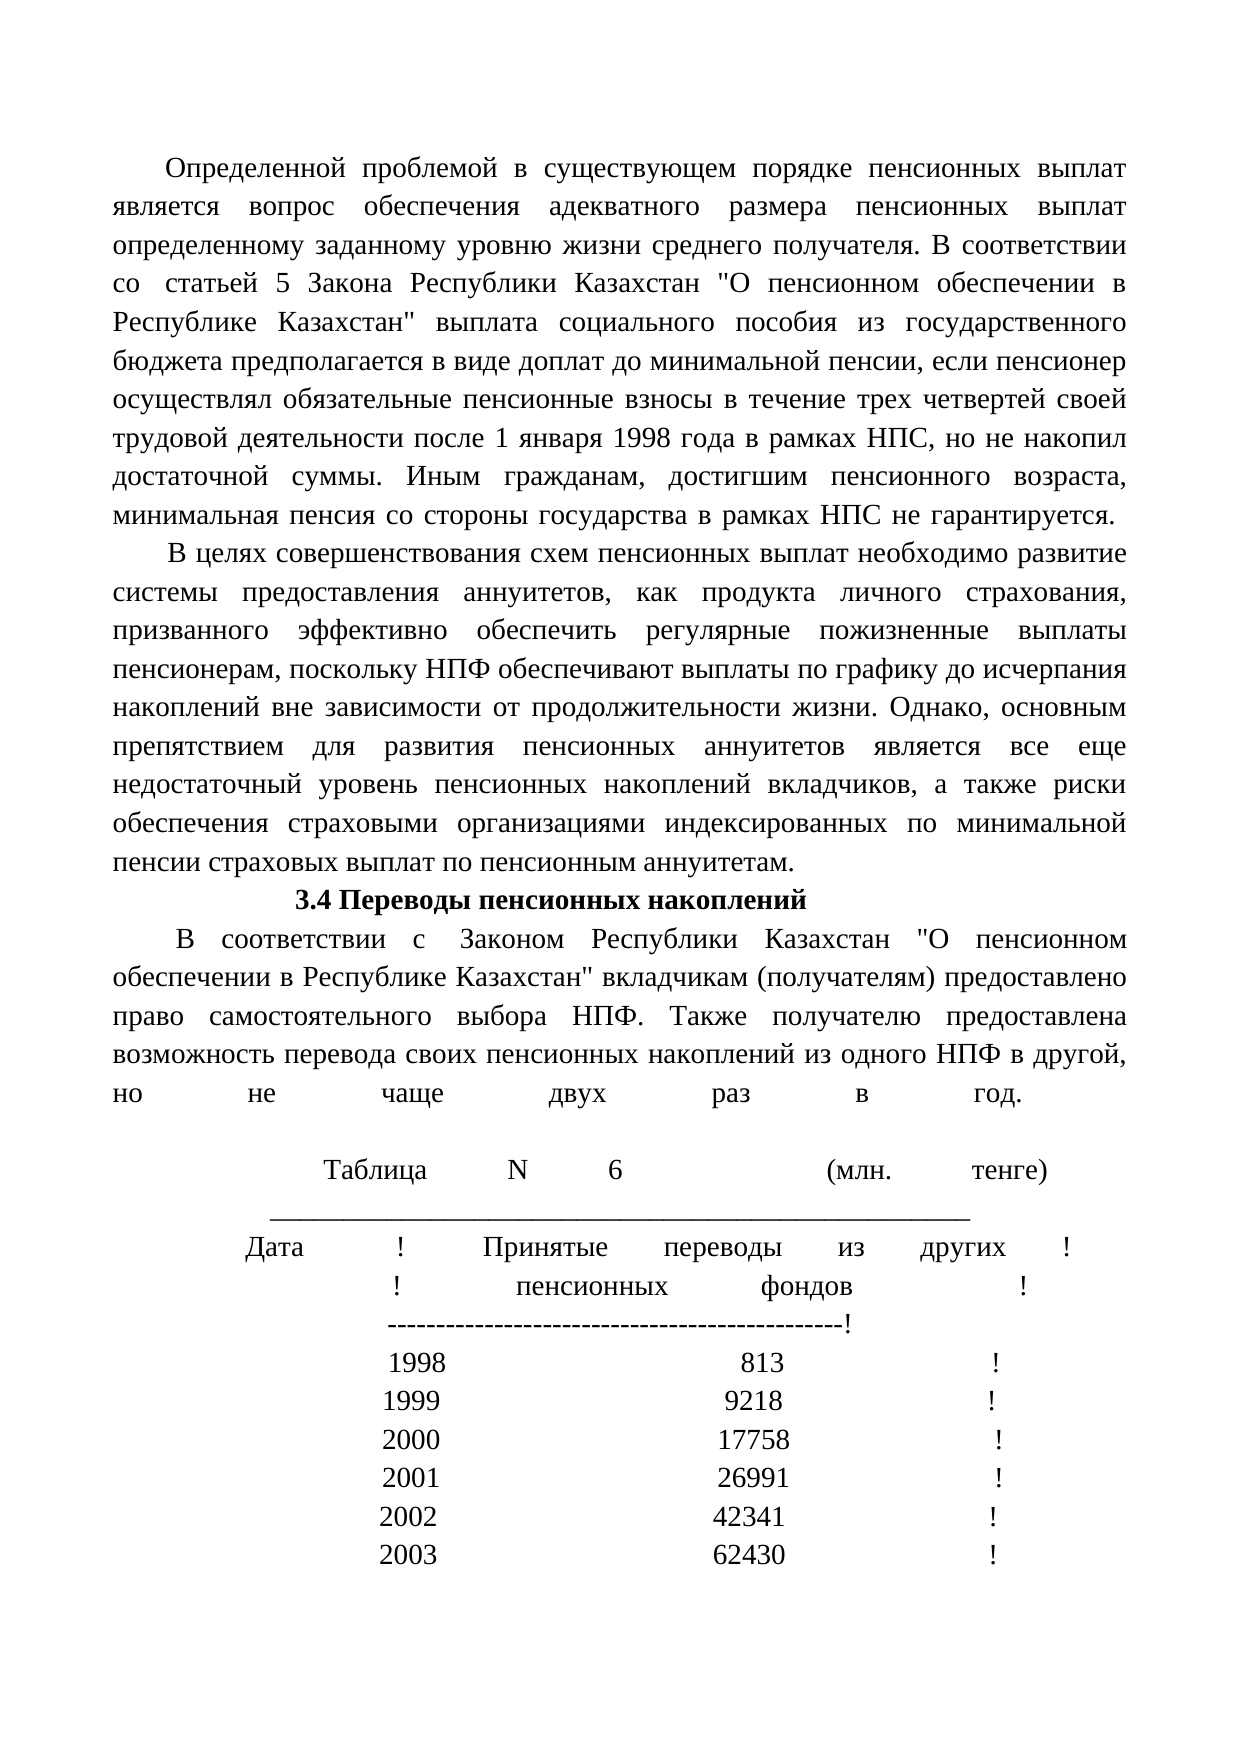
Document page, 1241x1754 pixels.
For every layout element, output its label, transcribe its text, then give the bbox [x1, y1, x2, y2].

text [112, 150, 1128, 877]
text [112, 921, 1128, 1571]
text 3.4 Переводы пенсионных накоплений [112, 882, 1128, 916]
